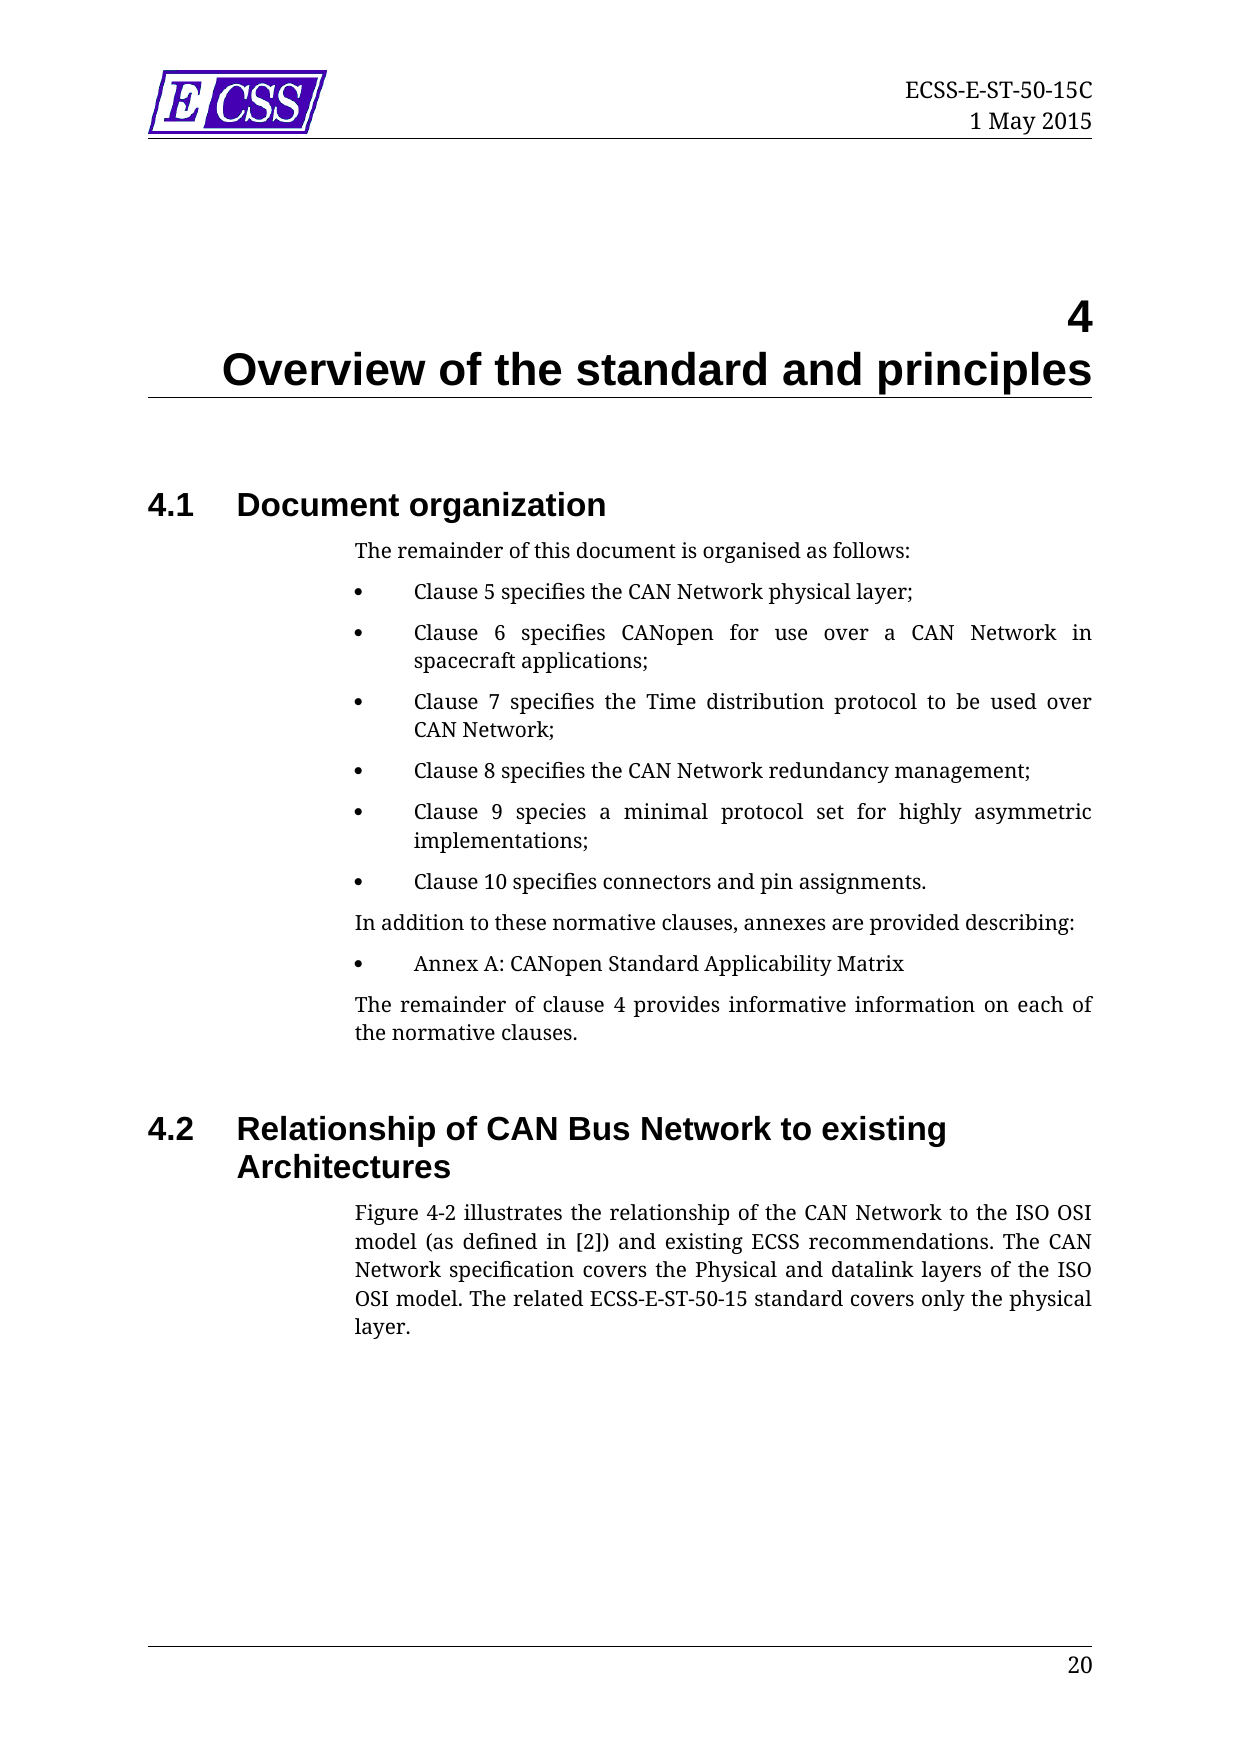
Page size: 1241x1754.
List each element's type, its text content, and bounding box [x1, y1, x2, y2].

subtitle Overview of the standard and principles [148, 289, 1092, 397]
text Clause 6 specifies CANopen for use over a CAN Network in spacecraft applications; [354, 618, 1092, 675]
text Clause 8 specifies the CAN Network redundancy management; [354, 757, 1092, 785]
text Clause 7 specifies the Time distribution protocol to be used over CAN Network; [354, 687, 1092, 744]
text Clause 10 specifies connectors and pin assignments. [354, 867, 1092, 895]
text Annex A: CANopen Standard Applicability Matrix [354, 949, 1092, 977]
subtitle Document organization [148, 485, 1092, 523]
text In addition to these normative clauses, annexes are provided describing: [354, 908, 1092, 936]
picture [148, 70, 327, 134]
subtitle Relationship of CAN Bus Network to existing Architectures [148, 1109, 1092, 1186]
text Clause 5 specifies the CAN Network physical layer; [354, 577, 1092, 605]
text The remainder of this document is organised as follows: [354, 536, 1092, 564]
text The remainder of clause 4 provides informative information on each of the normative clauses. [354, 990, 1092, 1047]
text Clause 9 species a minimal protocol set for highly asymmetric implementations; [354, 797, 1092, 854]
